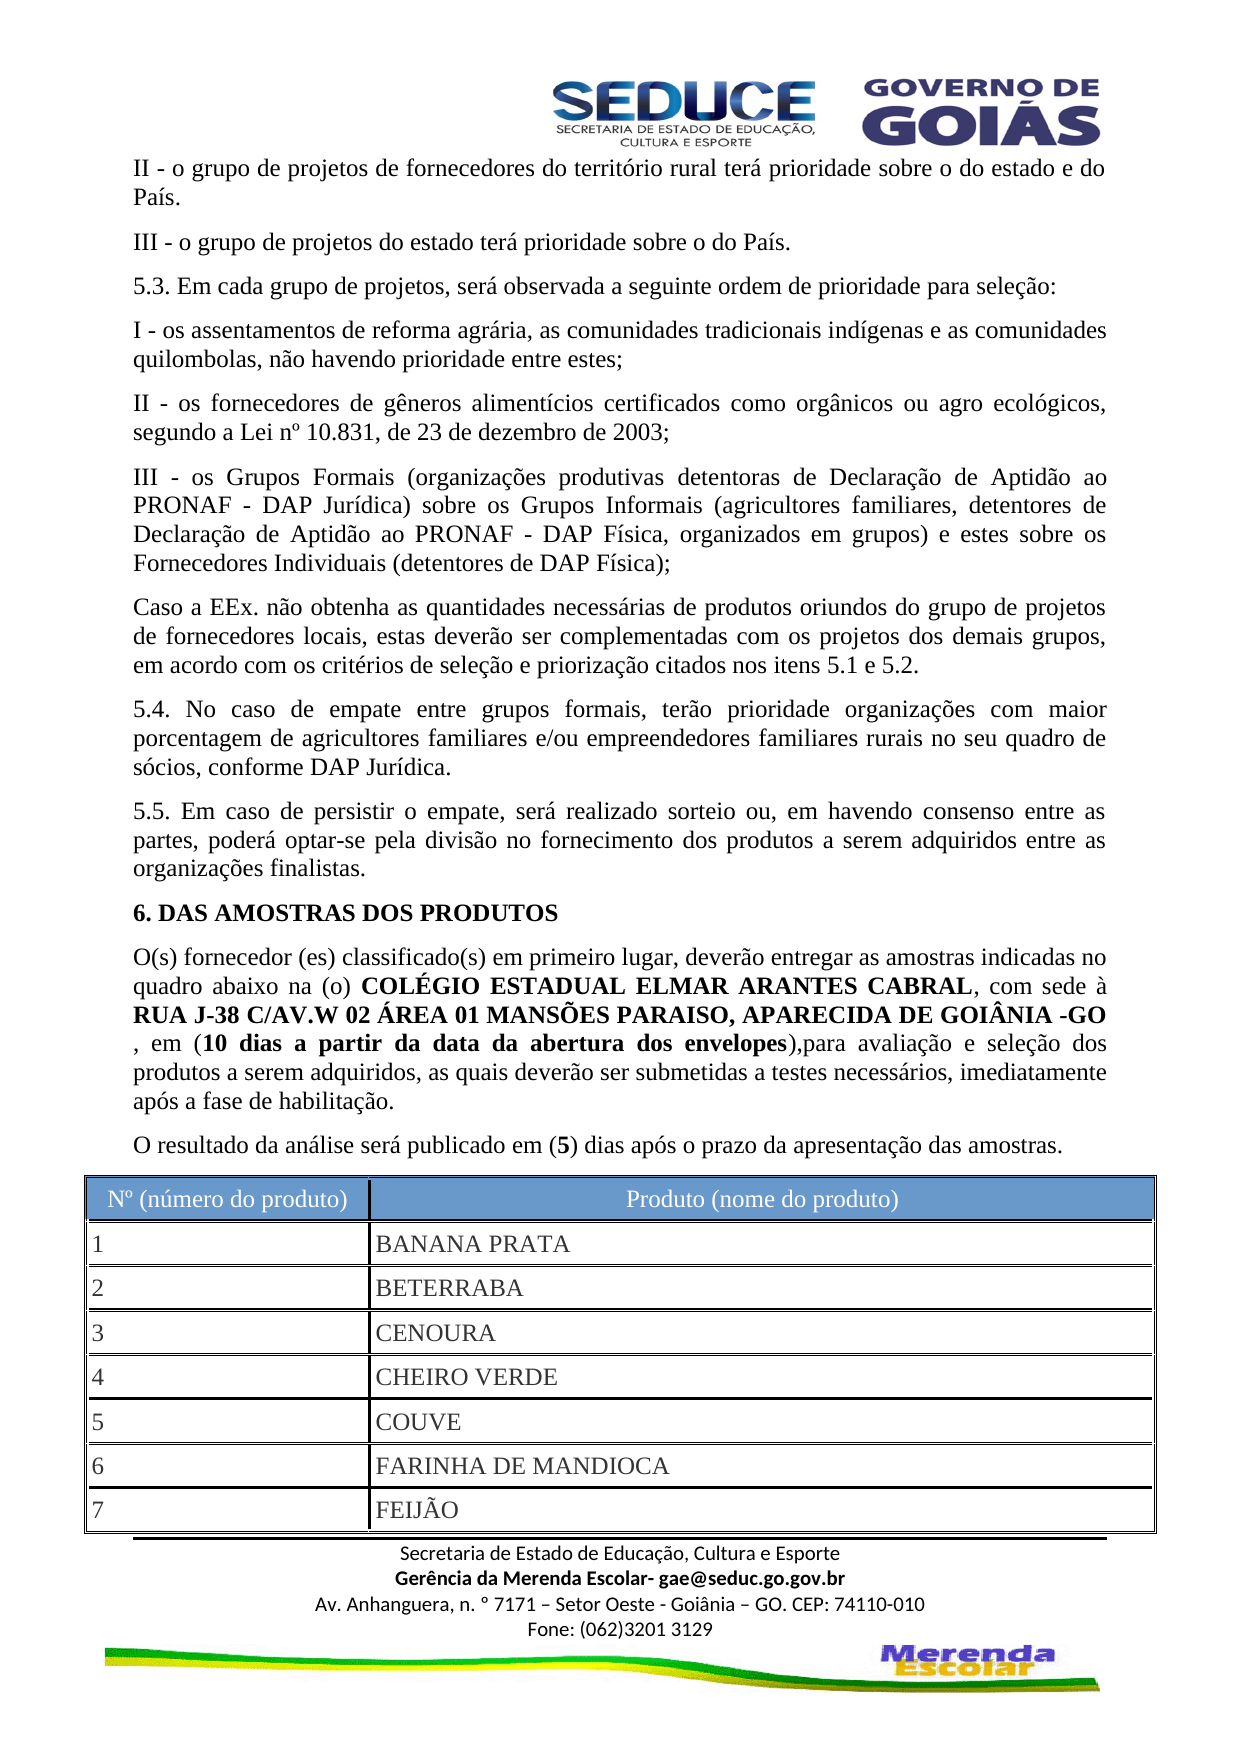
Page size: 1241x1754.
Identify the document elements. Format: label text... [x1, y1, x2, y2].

table_cell 5 [87, 1397, 368, 1442]
table_cell 2 [85, 1264, 369, 1308]
text 5.3. Em cada grupo de projetos, será observada a seguinte ordem de prioridade para seleção: [133, 271, 1107, 300]
text III - o grupo de projetos do estado terá prioridade sobre o do País. [133, 227, 1107, 255]
table_cell 1 [87, 1219, 368, 1264]
table_cell CHEIRO VERDE [369, 1353, 1155, 1397]
text 5.4. No caso de empate entre grupos formais, terão prioridade organizações com maior porcentagem de agricultores familiares e/ou empreendedores familiares rurais no seu quadro de sócios, conforme DAP Jurídica. [133, 694, 1107, 780]
picture [552, 73, 1108, 154]
table_cell 4 [85, 1353, 369, 1397]
table_cell FARINHA DE MANDIOCA [369, 1442, 1155, 1486]
text O resultado da análise será publicado em (5) dias após o prazo da apresentação das amostras. [133, 1130, 1107, 1159]
table_cell 7 [87, 1486, 369, 1531]
table_header Nº (número do produto) [85, 1176, 369, 1219]
table_cell 6 [85, 1442, 369, 1486]
table_cell 3 [87, 1308, 368, 1353]
text 5.5. Em caso de persistir o empate, será realizado sorteio ou, em havendo consenso entre as partes, poderá optar-se pela divisão no fornecimento dos produtos a serem adquiridos entre as organizações finalistas. [133, 796, 1107, 882]
table_header Produto (nome do produto) [369, 1178, 1154, 1219]
table_cell CENOURA [371, 1308, 1154, 1353]
text II - os fornecedores de gêneros alimentícios certificados como orgânicos ou agro ecológicos, segundo a Lei nº 10.831, de 23 de dezembro de 2003; [133, 388, 1107, 446]
text III - os Grupos Formais (organizações produtivas detentoras de Declaração de Aptidão ao PRONAF - DAP Jurídica) sobre os Grupos Informais (agricultores familiares, detentores de Declaração de Aptidão ao PRONAF - DAP Física, organizados em grupos) e estes sobre os Fornecedores Individuais (detentores de DAP Física); [133, 462, 1107, 577]
text II - o grupo de projetos de fornecedores do território rural terá prioridade sobre o do estado e do País. [133, 153, 1107, 211]
text O(s) fornecedor (es) classificado(s) em primeiro lugar, deverão entregar as amostras indicadas no quadro abaixo na (o) COLÉGIO ESTADUAL ELMAR ARANTES CABRAL, com sede à RUA J-38 C/AV.W 02 ÁREA 01 MANSÕES PARAISO, APARECIDA DE GOIÂNIA -GO , em (10 dias a partir da data da abertura dos envelopes),para avaliação e seleção dos produtos a serem adquiridos, as quais deverão ser submetidas a testes necessários, imediatamente após a fase de habilitação. [133, 942, 1107, 1115]
text I - os assentamentos de reforma agrária, as comunidades tradicionais indígenas e as comunidades quilombolas, não havendo prioridade entre estes; [133, 315, 1107, 373]
table_cell BETERRABA [369, 1264, 1155, 1308]
table_cell BANANA PRATA [371, 1219, 1154, 1264]
text 6. DAS AMOSTRAS DOS PRODUTOS [133, 898, 1107, 927]
text Caso a EEx. não obtenha as quantidades necessárias de produtos oriundos do grupo de projetos de fornecedores locais, estas deverão ser complementadas com os projetos dos demais grupos, em acordo com os critérios de seleção e priorização citados nos itens 5.1 e 5.2. [133, 592, 1107, 678]
table_cell FEIJÃO [369, 1486, 1154, 1531]
table_cell COUVE [371, 1397, 1154, 1442]
